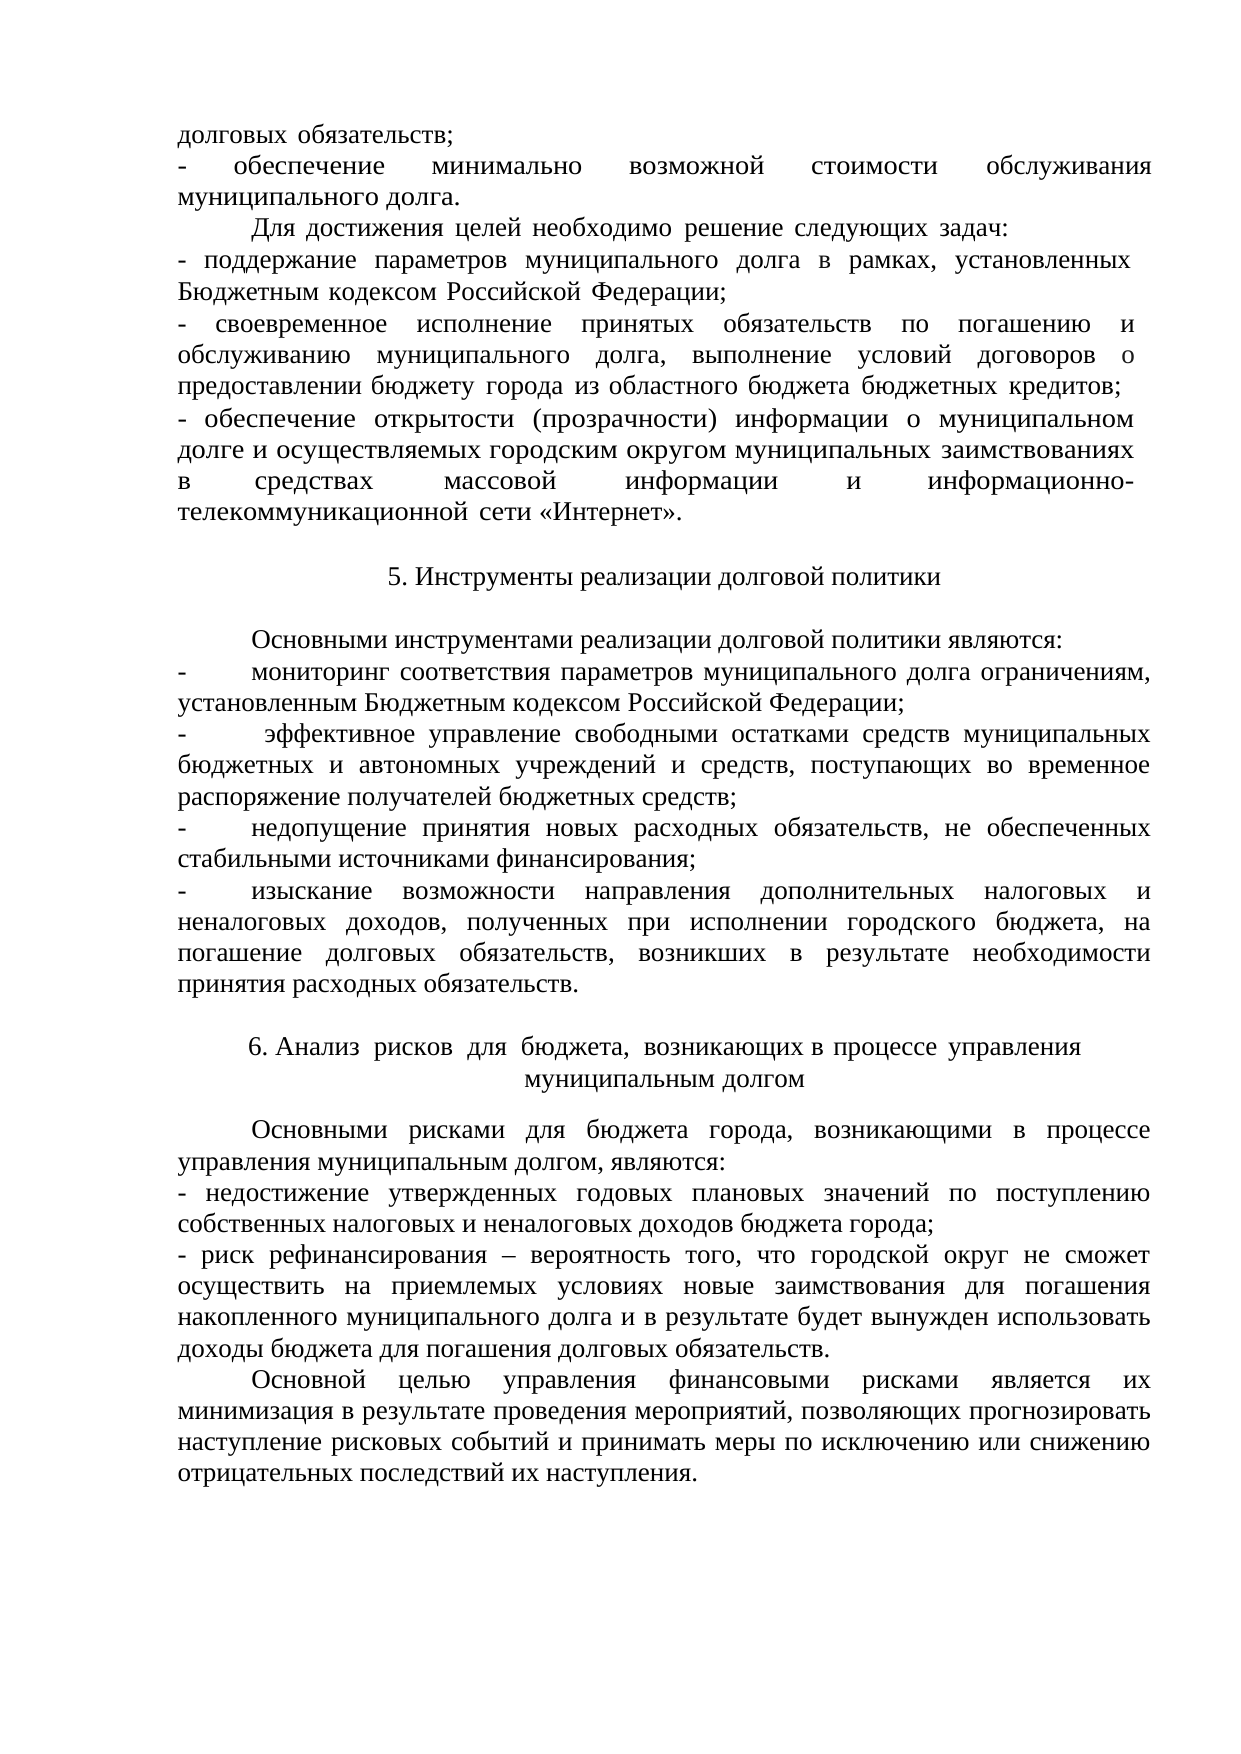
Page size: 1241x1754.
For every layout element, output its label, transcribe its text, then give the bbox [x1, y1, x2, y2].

text 5. Инструменты реализации долговой политики [177, 559, 1152, 591]
text Основными инструментами реализации долговой политики являются: [177, 623, 1152, 654]
text - риск рефинансирования – вероятность того, что городской округ не сможет осуществить на приемлемых условиях новые заимствования для погашения накопленного муниципального долга и в результате будет вынужден использовать доходы бюджета для погашения долговых обязательств. [177, 1238, 1152, 1363]
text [177, 118, 1134, 149]
text - своевременное исполнение принятых обязательств по погашению и обслуживанию муниципального долга, выполнение условий договоров о предоставлении бюджету города из областного бюджета бюджетных кредитов; [177, 307, 1135, 401]
text 6. Анализ рисков для бюджета, возникающих в процессе управления муниципальным долгом [177, 1031, 1152, 1093]
text - мониторинг соответствия параметров муниципального долга ограничениям, установленным Бюджетным кодексом Российской Федерации; [177, 654, 1152, 717]
text - недопущение принятия новых расходных обязательств, не обеспеченных стабильными источниками финансирования; [177, 811, 1152, 874]
text - поддержание параметров муниципального долга в рамках, установленных Бюджетным кодексом Российской Федерации; [177, 243, 1131, 306]
text Для достижения целей необходимо решение следующих задач: [177, 212, 1152, 243]
text - недостижение утвержденных годовых плановых значений по поступлению собственных налоговых и неналоговых доходов бюджета города; [177, 1176, 1152, 1238]
text Основной целью управления финансовыми рисками является их минимизация в результате проведения мероприятий, позволяющих прогнозировать наступление рисковых событий и принимать меры по исключению или снижению отрицательных последствий их наступления. [177, 1363, 1152, 1487]
text - изыскание возможности направления дополнительных налоговых и неналоговых доходов, полученных при исполнении городского бюджета, на погашение долговых обязательств, возникших в результате необходимости принятия расходных обязательств. [177, 874, 1152, 999]
text - обеспечение открытости (прозрачности) информации о муниципальном долге и осуществляемых городским округом муниципальных заимствованиях в средствах массовой информации и информационно-телекоммуникационной сети «Интернет». [177, 402, 1134, 527]
text - эффективное управление свободными остатками средств муниципальных бюджетных и автономных учреждений и средств, поступающих во временное распоряжение получателей бюджетных средств; [177, 717, 1152, 811]
text Основными рисками для бюджета города, возникающими в процессе управления муниципальным долгом, являются: [177, 1114, 1152, 1176]
text - обеспечение минимально возможной стоимости обслуживания муниципального долга. [177, 149, 1152, 212]
